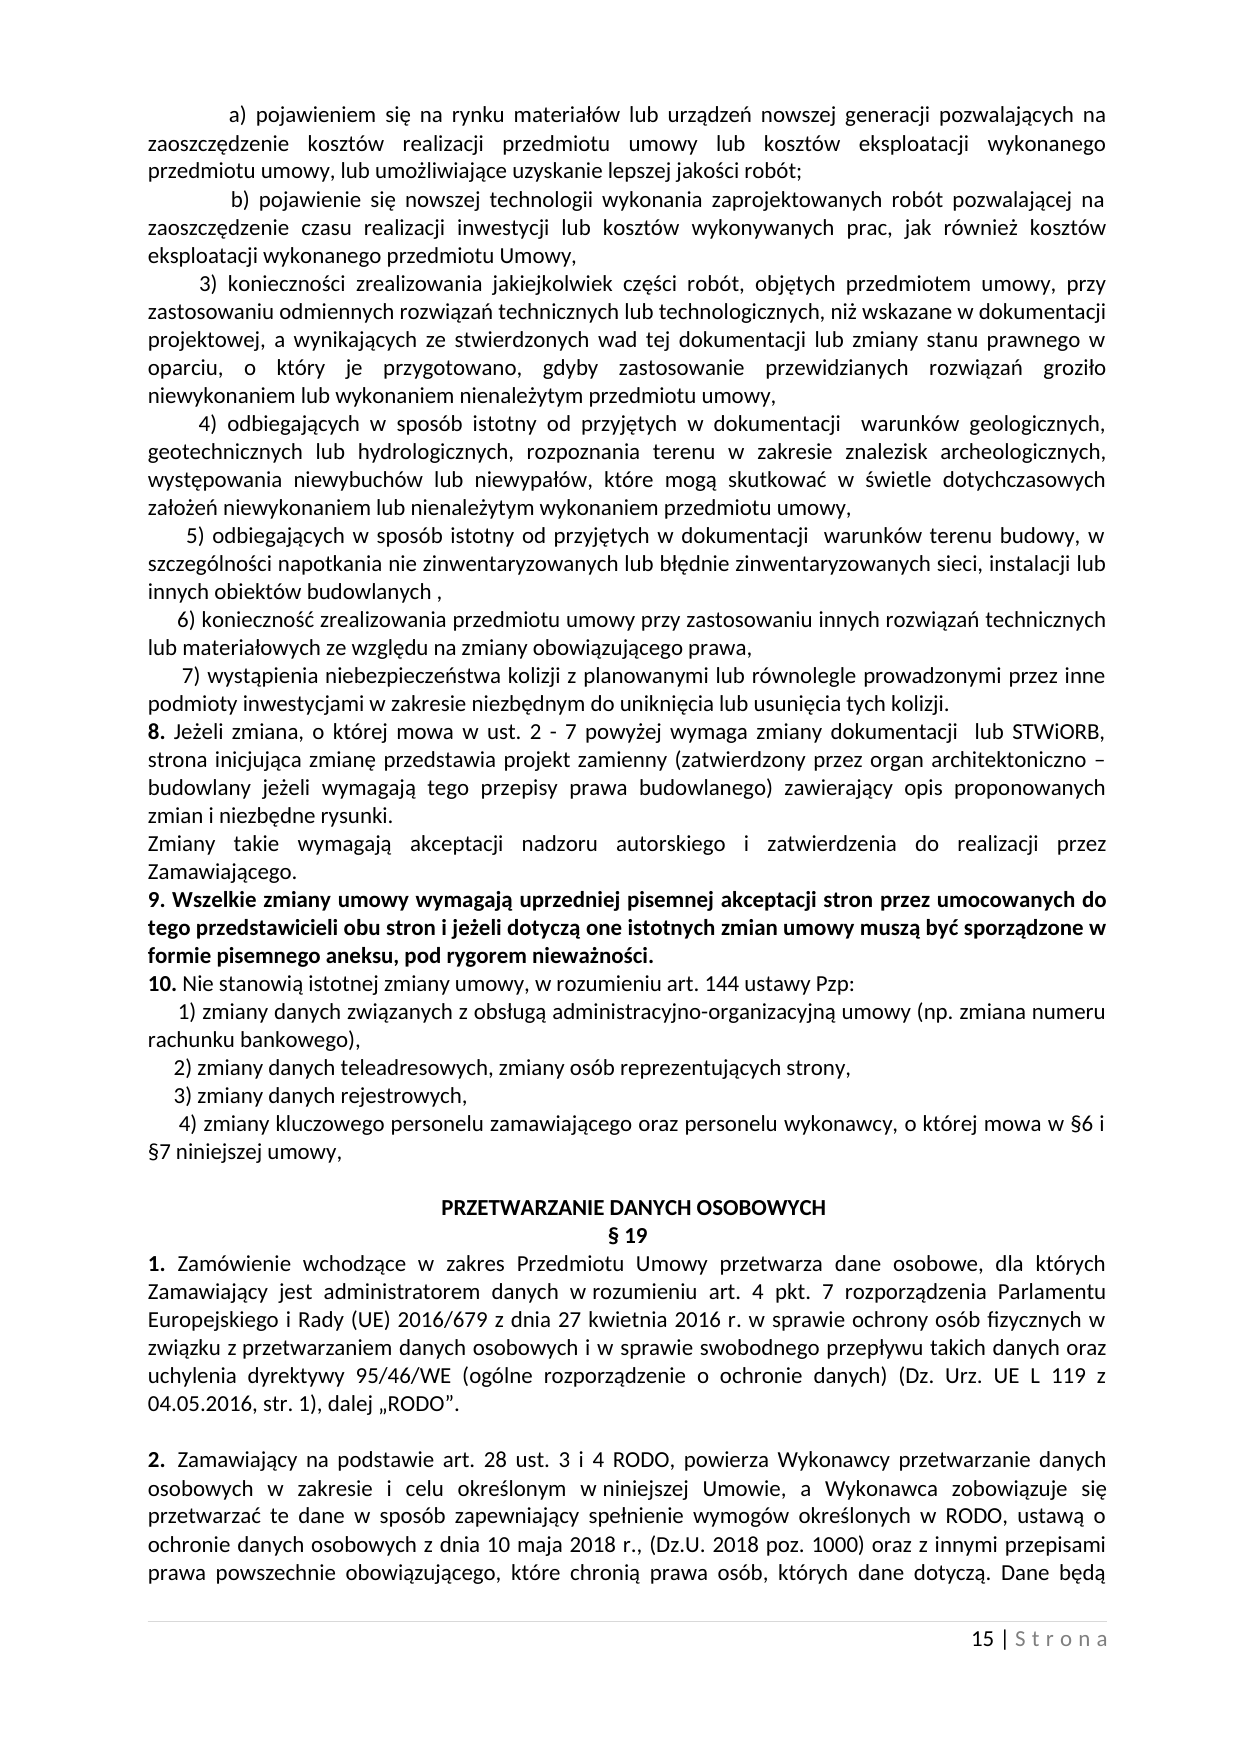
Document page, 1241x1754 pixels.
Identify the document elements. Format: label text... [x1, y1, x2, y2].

text 3) zmiany danych rejestrowych, [148, 1081, 1107, 1109]
text 1) zmiany danych związanych z obsługą administracyjno-organizacyjną umowy (np. zmiana numeru rachunku bankowego), [148, 997, 1107, 1053]
text 4) zmiany kluczowego personelu zamawiającego oraz personelu wykonawcy, o której mowa w §6 i §7 niniejszej umowy, [148, 1109, 1107, 1165]
text 3) konieczności zrealizowania jakiejkolwiek części robót, objętych przedmiotem umowy, przy zastosowaniu odmiennych rozwiązań technicznych lub technologicznych, niż wskazane w dokumentacji projektowej, a wynikających ze stwierdzonych wad tej dokumentacji lub zmiany stanu prawnego w oparciu, o który je przygotowano, gdyby zastosowanie przewidzianych rozwiązań groziło niewykonaniem lub wykonaniem nienależytym przedmiotu umowy, [148, 269, 1107, 409]
text 9. Wszelkie zmiany umowy wymagają uprzedniej pisemnej akceptacji stron przez umocowanych do tego przedstawicieli obu stron i jeżeli dotyczą one istotnych zmian umowy muszą być sporządzone w formie pisemnego aneksu, pod rygorem nieważności. [148, 885, 1107, 969]
text 5) odbiegających w sposób istotny od przyjętych w dokumentacji warunków terenu budowy, w szczególności napotkania nie zinwentaryzowanych lub błędnie zinwentaryzowanych sieci, instalacji lub innych obiektów budowlanych , [148, 521, 1107, 605]
text 2) zmiany danych teleadresowych, zmiany osób reprezentujących strony, [148, 1053, 1107, 1081]
list Zamówienie wchodzące w zakres Przedmiotu Umowy przetwarza dane osobowe, dla których Zamawiający jest administratorem danych w rozumieniu art. 4 pkt. 7 rozporządzenia Parlamentu Europejskiego i Rady (UE) 2016/679 z dnia 27 kwietnia 2016 r. w sprawie ochrony osób fizycznych w związku z przetwarzaniem danych osobowych i w sprawie swobodnego przepływu takich danych oraz uchylenia dyrektywy 95/46/WE (ogólne rozporządzenie o ochronie danych) (Dz. Urz. UE L 119 z 04.05.2016, str. 1), dalej „RODO”. [148, 1249, 1107, 1418]
text § 19 [148, 1221, 1107, 1249]
text 8. Jeżeli zmiana, o której mowa w ust. 2 - 7 powyżej wymaga zmiany dokumentacji lub STWiORB, strona inicjująca zmianę przedstawia projekt zamienny (zatwierdzony przez organ architektoniczno – budowlany jeżeli wymagają tego przepisy prawa budowlanego) zawierający opis proponowanych zmian i niezbędne rysunki. [148, 717, 1107, 829]
text 7) wystąpienia niebezpieczeństwa kolizji z planowanymi lub równolegle prowadzonymi przez inne podmioty inwestycjami w zakresie niezbędnym do uniknięcia lub usunięcia tych kolizji. [148, 661, 1107, 717]
text b) pojawienie się nowszej technologii wykonania zaprojektowanych robót pozwalającej na zaoszczędzenie czasu realizacji inwestycji lub kosztów wykonywanych prac, jak również kosztów eksploatacji wykonanego przedmiotu Umowy, [148, 185, 1107, 269]
text 10. Nie stanowią istotnej zmiany umowy, w rozumieniu art. 144 ustawy Pzp: [148, 969, 1107, 997]
text a) pojawieniem się na rynku materiałów lub urządzeń nowszej generacji pozwalających na zaoszczędzenie kosztów realizacji przedmiotu umowy lub kosztów eksploatacji wykonanego przedmiotu umowy, lub umożliwiające uzyskanie lepszej jakości robót; [148, 101, 1107, 185]
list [148, 1446, 1107, 1586]
text PRZETWARZANIE DANYCH OSOBOWYCH [148, 1193, 1107, 1221]
text Zmiany takie wymagają akceptacji nadzoru autorskiego i zatwierdzenia do realizacji przez Zamawiającego. [148, 829, 1107, 885]
text 6) konieczność zrealizowania przedmiotu umowy przy zastosowaniu innych rozwiązań technicznych lub materiałowych ze względu na zmiany obowiązującego prawa, [148, 605, 1107, 661]
text 4) odbiegających w sposób istotny od przyjętych w dokumentacji warunków geologicznych, geotechnicznych lub hydrologicznych, rozpoznania terenu w zakresie znalezisk archeologicznych, występowania niewybuchów lub niewypałów, które mogą skutkować w świetle dotychczasowych założeń niewykonaniem lub nienależytym wykonaniem przedmiotu umowy, [148, 409, 1107, 521]
